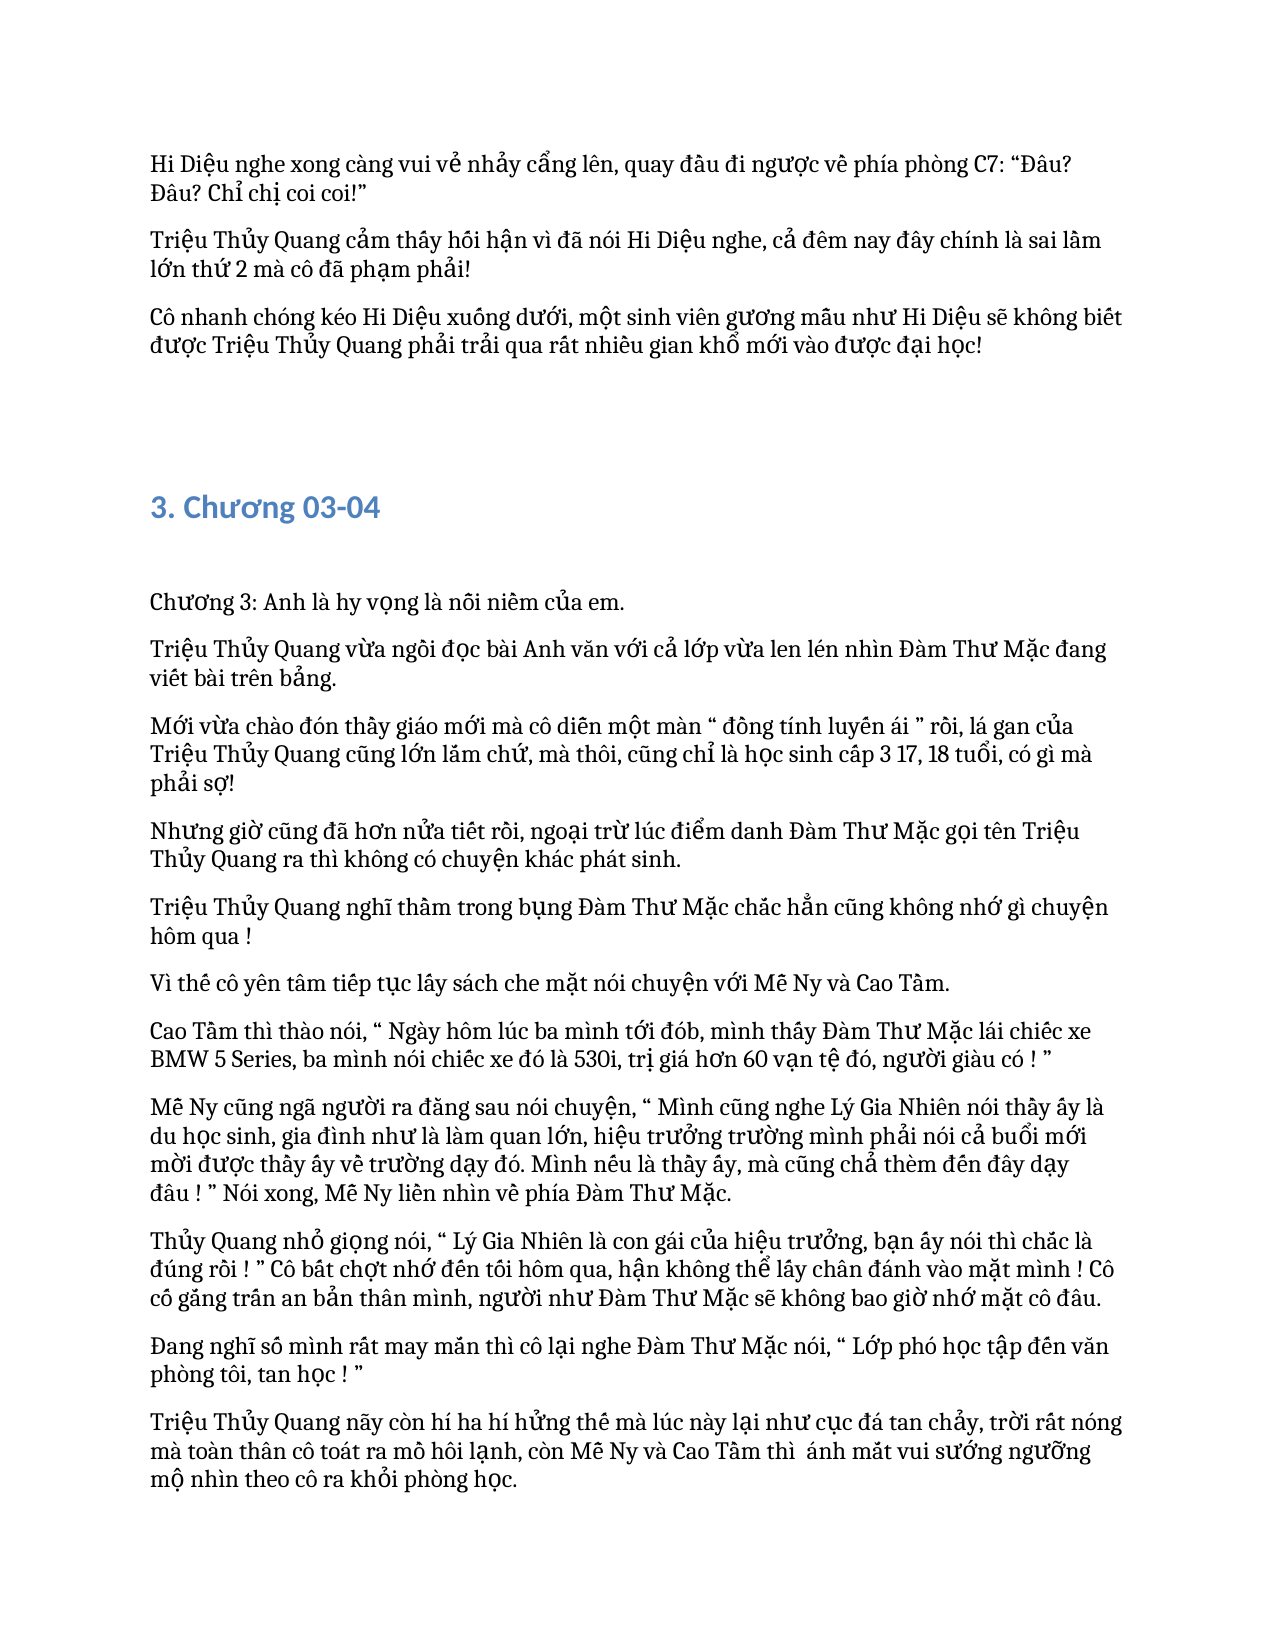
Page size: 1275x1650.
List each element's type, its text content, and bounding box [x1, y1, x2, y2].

text Triệu Thủy Quang nãy còn hí ha hí hửng thế mà lúc này lại như cục đá tan chảy, trời rất nóng mà toàn thân cô toát ra mồ hôi lạnh, còn Mễ Ny và Cao Tầm thì ánh mắt vui sướng ngưỡng mộ nhìn theo cô ra khỏi phòng học. [150, 1408, 1125, 1494]
text Mới vừa chào đón thầy giáo mới mà cô diễn một màn “ đồng tính luyến ái ” rồi, lá gan của Triệu Thủy Quang cũng lớn lắm chứ, mà thôi, cũng chỉ là học sinh cấp 3 17, 18 tuổi, có gì mà phải sợ! [150, 712, 1125, 798]
text Hi Diệu nghe xong càng vui vẻ nhảy cẩng lên, quay đầu đi ngược về phía phòng C7: “Đâu? Đâu? Chỉ chị coi coi!” [150, 150, 1125, 207]
text Cao Tầm thì thào nói, “ Ngày hôm lúc ba mình tới đób, mình thấy Đàm Thư Mặc lái chiếc xe BMW 5 Series, ba mình nói chiếc xe đó là 530i, trị giá hơn 60 vạn tệ đó, người giàu có ! ” [150, 1017, 1125, 1074]
subtitle 3. Chương 03-04 [150, 486, 1125, 527]
text Chương 3: Anh là hy vọng là nỗi niềm của em. [150, 530, 1125, 617]
text Thủy Quang nhỏ giọng nói, “ Lý Gia Nhiên là con gái của hiệu trưởng, bạn ấy nói thì chắc là đúng rồi ! ” Cô bất chợt nhớ đến tối hôm qua, hận không thể lấy chân đánh vào mặt mình ! Cô cố gắng trấn an bản thân mình, người như Đàm Thư Mặc sẽ không bao giờ nhớ mặt cô đâu. [150, 1227, 1125, 1313]
text Đang nghĩ số mình rất may mắn thì cô lại nghe Đàm Thư Mặc nói, “ Lớp phó học tập đến văn phòng tôi, tan học ! ” [150, 1332, 1125, 1389]
text Triệu Thủy Quang nghĩ thầm trong bụng Đàm Thư Mặc chắc hẳn cũng không nhớ gì chuyện hôm qua ! [150, 893, 1125, 950]
text Nhưng giờ cũng đã hơn nửa tiết rồi, ngoại trừ lúc điểm danh Đàm Thư Mặc gọi tên Triệu Thủy Quang ra thì không có chuyện khác phát sinh. [150, 817, 1125, 874]
text Triệu Thủy Quang vừa ngồi đọc bài Anh văn với cả lớp vừa len lén nhìn Đàm Thư Mặc đang viết bài trên bảng. [150, 635, 1125, 693]
text Cô nhanh chóng kéo Hi Diệu xuống dưới, một sinh viên gương mẫu như Hi Diệu sẽ không biết được Triệu Thủy Quang phải trải qua rất nhiều gian khổ mới vào được đại học! [150, 302, 1125, 360]
text Mễ Ny cũng ngã người ra đằng sau nói chuyện, “ Mình cũng nghe Lý Gia Nhiên nói thầy ấy là du học sinh, gia đình như là làm quan lớn, hiệu trưởng trường mình phải nói cả buổi mới mời được thầy ấy về trường dạy đó. Mình nếu là thầy ấy, mà cũng chả thèm đến đây dạy đâu ! ” Nói xong, Mễ Ny liền nhìn về phía Đàm Thư Mặc. [150, 1093, 1125, 1208]
text Vì thế cô yên tâm tiếp tục lấy sách che mặt nói chuyện với Mễ Ny và Cao Tầm. [150, 969, 1125, 998]
text Triệu Thủy Quang cảm thấy hối hận vì đã nói Hi Diệu nghe, cả đêm nay đây chính là sai lầm lớn thứ 2 mà cô đã phạm phải! [150, 226, 1125, 284]
